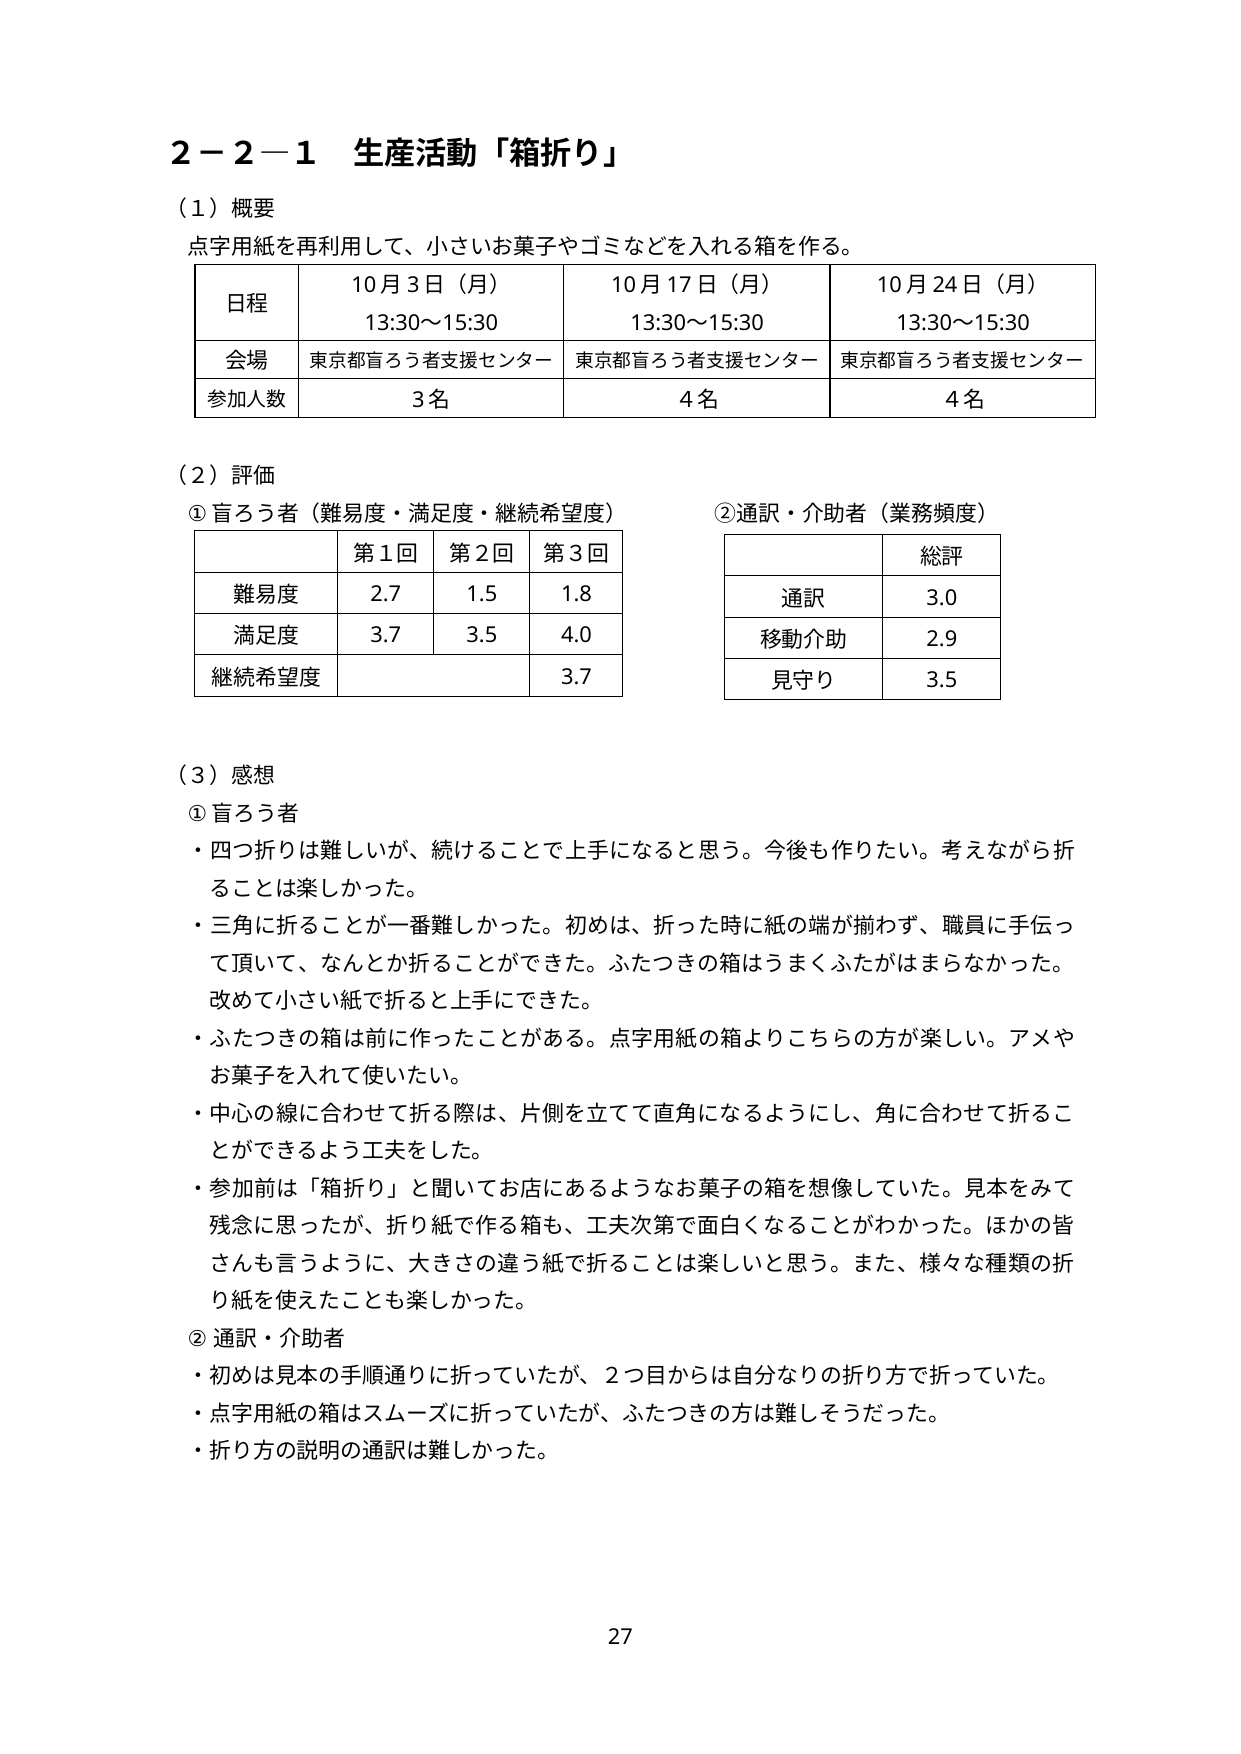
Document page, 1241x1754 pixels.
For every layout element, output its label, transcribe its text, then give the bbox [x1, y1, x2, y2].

text ・初めは見本の手順通りに折っていたが、２つ目からは自分なりの折り方で折っていた。 [165, 1355, 1075, 1393]
table_cell 満足度 [195, 614, 337, 654]
table_cell 3.5 [883, 659, 1000, 699]
table_header 第２回 [434, 531, 529, 572]
table_header 第１回 [338, 531, 433, 572]
table_cell 会場 [196, 341, 298, 378]
table_cell 3名 [299, 379, 563, 417]
text ・中心の線に合わせて折る際は、片側を立てて直角になるようにし、角に合わせて折ることができるよう工夫をした。 [187, 1093, 1075, 1168]
table_header [195, 531, 337, 572]
text ①盲ろう者 [165, 793, 1075, 830]
table_cell 東京都盲ろう者支援センター [831, 341, 1095, 378]
table_cell 見守り [725, 659, 882, 699]
table_cell 1.8 [530, 573, 622, 613]
table_cell ４名 [564, 379, 829, 417]
table_cell 東京都盲ろう者支援センター [564, 341, 829, 378]
table_header 第３回 [530, 531, 622, 572]
table_header 10月3日（月） 13:30～15:30 [299, 265, 563, 339]
table_header 10月17日（月） 13:30～15:30 [564, 265, 829, 339]
table_cell 2.7 [338, 573, 433, 613]
text ２－２―１ 生産活動「箱折り」 [165, 113, 1075, 188]
text （１）概要 [165, 188, 1075, 226]
table_cell 移動介助 [725, 618, 882, 658]
table_cell 4.0 [530, 614, 622, 654]
table_cell 難易度 [195, 573, 337, 613]
table_cell 通訳 [725, 576, 882, 617]
table_cell ４名 [831, 379, 1095, 417]
text ・点字用紙の箱はスムーズに折っていたが、ふたつきの方は難しそうだった。 [165, 1393, 1075, 1430]
table_cell 1.5 [434, 573, 529, 613]
table_header 日程 [196, 265, 298, 339]
table_cell 3.7 [530, 655, 622, 696]
text ・三角に折ることが一番難しかった。初めは、折った時に紙の端が揃わず、職員に手伝って頂いて、なんとか折ることができた。ふたつきの箱はうまくふたがはまらなかった。改めて小さい紙で折ると上手にできた。 [165, 905, 1075, 1018]
table_cell [338, 655, 529, 696]
text ・参加前は「箱折り」と聞いてお店にあるようなお菓子の箱を想像していた。見本をみて残念に思ったが、折り紙で作る箱も、工夫次第で面白くなることがわかった。ほかの皆さんも言うように、大きさの違う紙で折ることは楽しいと思う。また、様々な種類の折り紙を使えたことも楽しかった。 [165, 1168, 1075, 1318]
table_cell 2.9 [883, 618, 1000, 658]
table_cell 3.5 [434, 614, 529, 654]
table_header [725, 535, 882, 575]
table_cell 参加人数 [196, 379, 298, 417]
table_cell 3.0 [883, 576, 1000, 617]
text ①盲ろう者（難易度・満足度・継続希望度） ②通訳・介助者（業務頻度） [165, 493, 1075, 530]
text （３）感想 [165, 755, 1075, 793]
table_cell 3.7 [338, 614, 433, 654]
text ②通訳・介助者 [165, 1318, 1075, 1355]
table_cell 継続希望度 [195, 655, 337, 696]
text ・四つ折りは難しいが、続けることで上手になると思う。今後も作りたい。考えながら折ることは楽しかった。 [165, 830, 1075, 905]
text （２）評価 [165, 455, 1075, 493]
table_header 総評 [883, 535, 1000, 575]
text ・折り方の説明の通訳は難しかった。 [165, 1430, 1075, 1468]
text 点字用紙を再利用して、小さいお菓子やゴミなどを入れる箱を作る。 [165, 226, 1075, 263]
table_cell 東京都盲ろう者支援センター [299, 341, 563, 378]
table_header 10月24日（月） 13:30～15:30 [831, 265, 1095, 339]
text ・ふたつきの箱は前に作ったことがある。点字用紙の箱よりこちらの方が楽しい。アメやお菓子を入れて使いたい。 [165, 1018, 1075, 1093]
